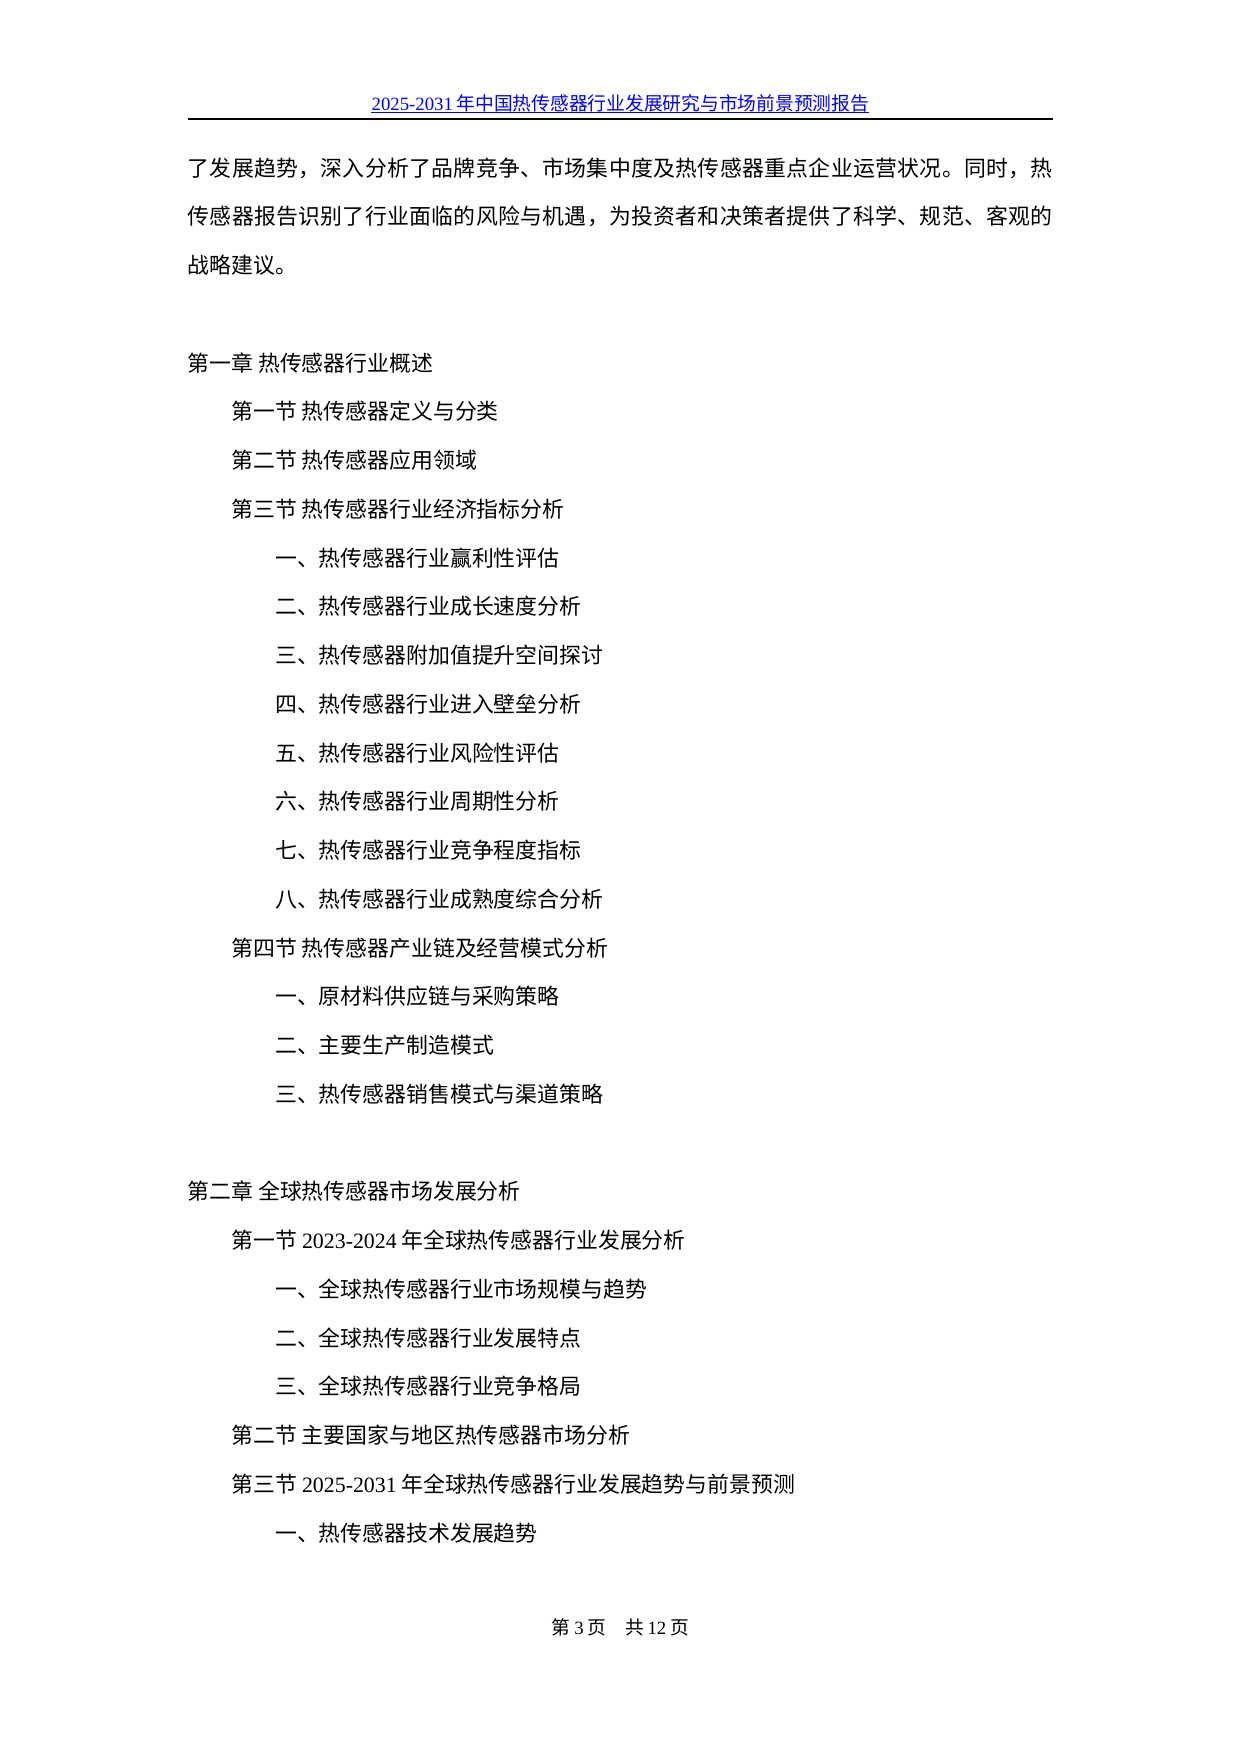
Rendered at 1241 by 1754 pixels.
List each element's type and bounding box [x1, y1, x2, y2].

text [187, 150, 1053, 1548]
